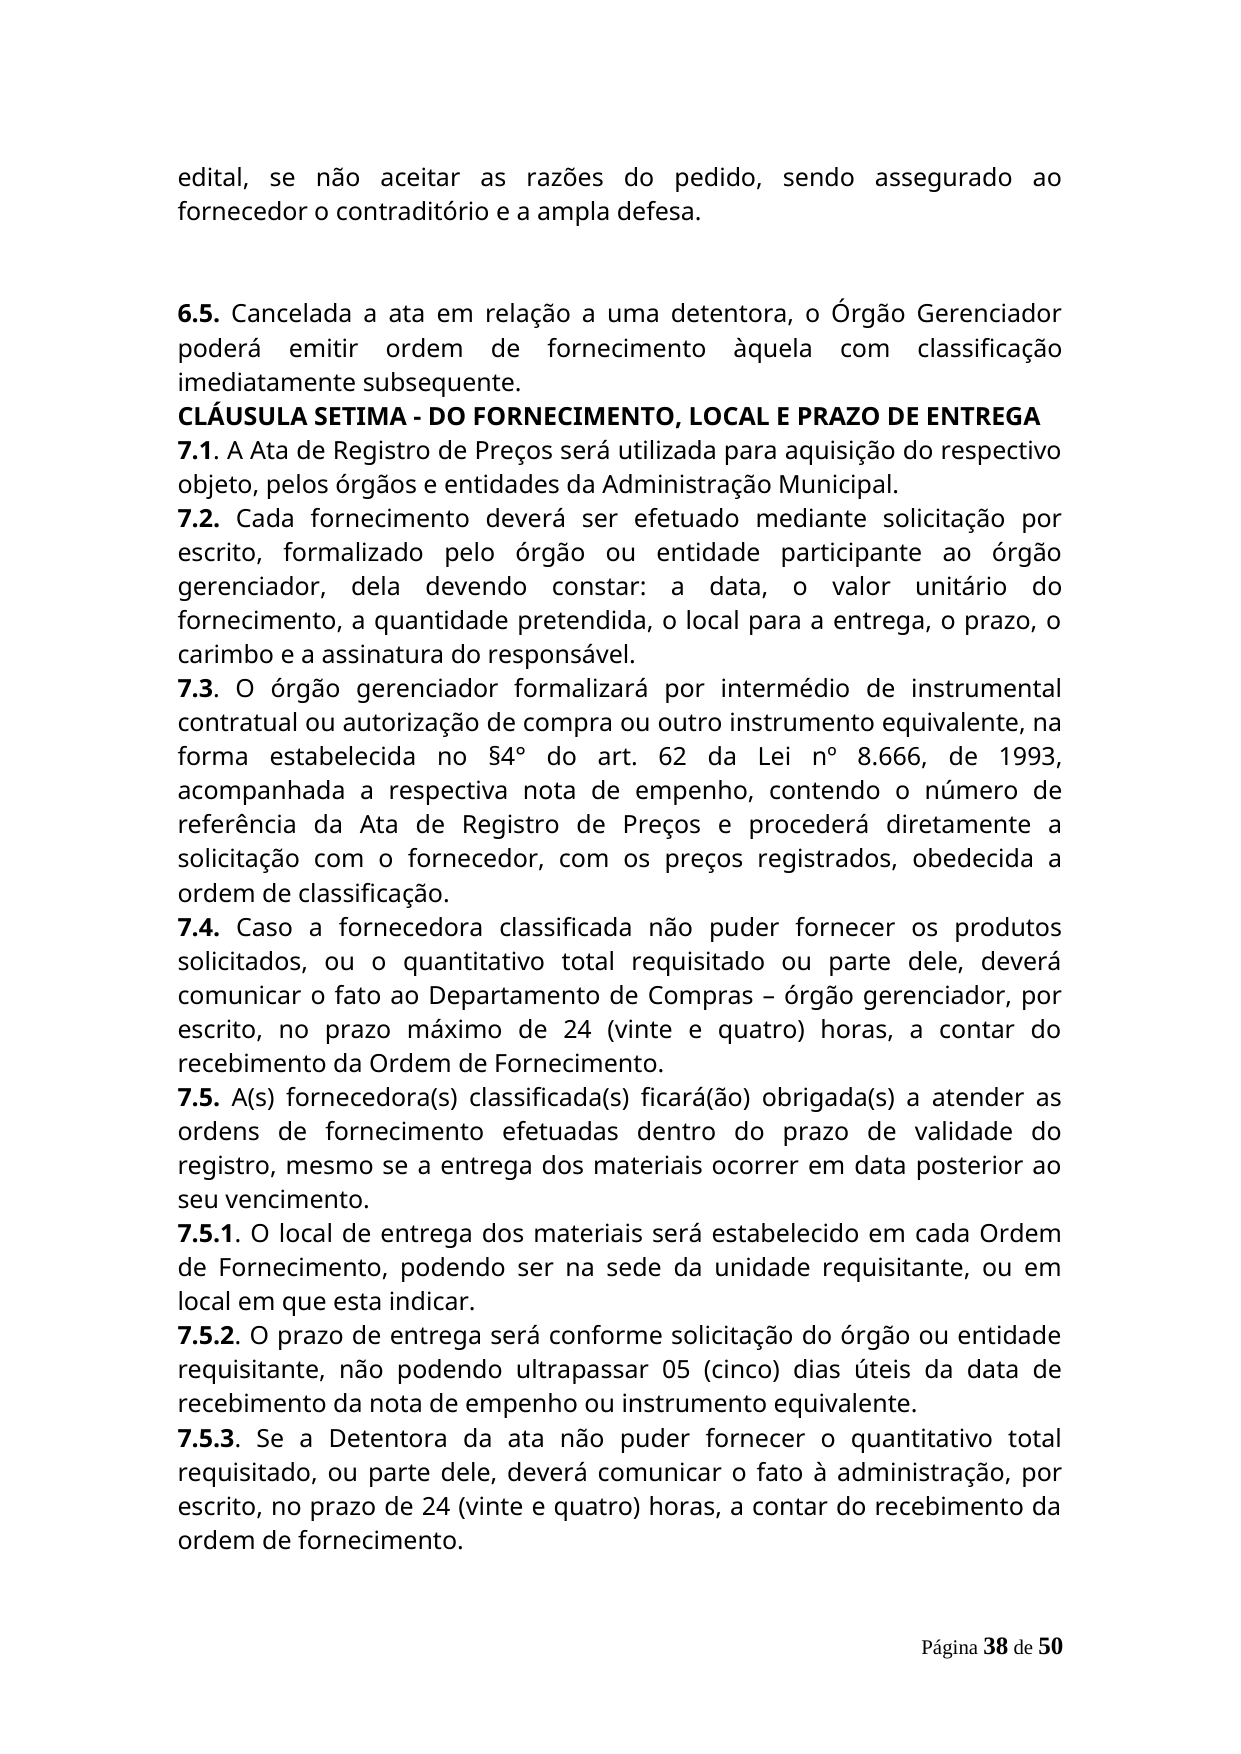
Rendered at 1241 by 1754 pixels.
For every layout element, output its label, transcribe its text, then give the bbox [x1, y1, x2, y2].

text 7.5.1. O local de entrega dos materiais será estabelecido em cada Ordem de Fornecimento, podendo ser na sede da unidade requisitante, ou em local em que esta indicar. [177, 1216, 1063, 1318]
text 7.2. Cada fornecimento deverá ser efetuado mediante solicitação por escrito, formalizado pelo órgão ou entidade participante ao órgão gerenciador, dela devendo constar: a data, o valor unitário do fornecimento, a quantidade pretendida, o local para a entrega, o prazo, o carimbo e a assinatura do responsável. [177, 501, 1063, 671]
text 7.5. A(s) fornecedora(s) classificada(s) ficará(ão) obrigada(s) a atender as ordens de fornecimento efetuadas dentro do prazo de validade do registro, mesmo se a entrega dos materiais ocorrer em data posterior ao seu vencimento. [177, 1079, 1063, 1216]
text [177, 160, 1063, 228]
text 7.5.3. Se a Detentora da ata não puder fornecer o quantitativo total requisitado, ou parte dele, deverá comunicar o fato à administração, por escrito, no prazo de 24 (vinte e quatro) horas, a contar do recebimento da ordem de fornecimento. [177, 1420, 1063, 1556]
text 6.5. Cancelada a ata em relação a uma detentora, o Órgão Gerenciador poderá emitir ordem de fornecimento àquela com classificação imediatamente subsequente. [177, 296, 1063, 398]
text 7.5.2. O prazo de entrega será conforme solicitação do órgão ou entidade requisitante, não podendo ultrapassar 05 (cinco) dias úteis da data de recebimento da nota de empenho ou instrumento equivalente. [177, 1318, 1063, 1420]
text CLÁUSULA SETIMA - DO FORNECIMENTO, LOCAL E PRAZO DE ENTREGA [177, 398, 1063, 432]
text 7.3. O órgão gerenciador formalizará por intermédio de instrumental contratual ou autorização de compra ou outro instrumento equivalente, na forma estabelecida no §4° do art. 62 da Lei nº 8.666, de 1993, acompanhada a respectiva nota de empenho, contendo o número de referência da Ata de Registro de Preços e procederá diretamente a solicitação com o fornecedor, com os preços registrados, obedecida a ordem de classificação. [177, 671, 1063, 909]
text 7.4. Caso a fornecedora classificada não puder fornecer os produtos solicitados, ou o quantitativo total requisitado ou parte dele, deverá comunicar o fato ao Departamento de Compras – órgão gerenciador, por escrito, no prazo máximo de 24 (vinte e quatro) horas, a contar do recebimento da Ordem de Fornecimento. [177, 909, 1063, 1079]
text 7.1. A Ata de Registro de Preços será utilizada para aquisição do respectivo objeto, pelos órgãos e entidades da Administração Municipal. [177, 432, 1063, 501]
